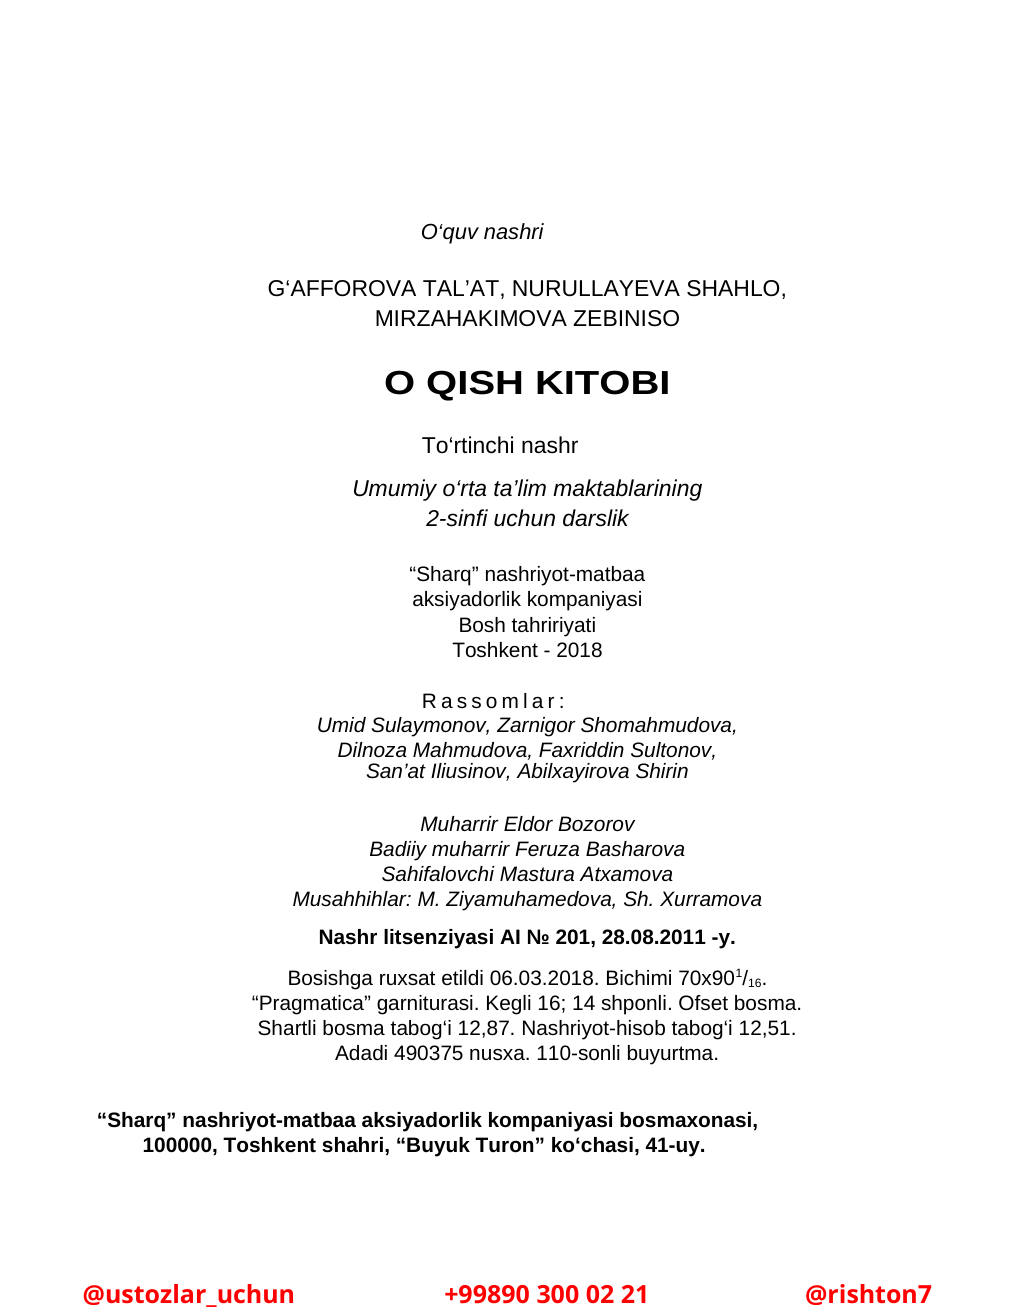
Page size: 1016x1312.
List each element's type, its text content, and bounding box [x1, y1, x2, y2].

text G‘AFFOROVA TAL’AT, NURULLAYEVA SHAHLO, MIRZAHAKIMOVA ZEBINISO [128, 273, 927, 333]
text Adadi 490375 nusxa. 110-sonli buyurtma. [128, 1040, 927, 1065]
text Bosishga ruxsat etildi 06.03.2018. Bichimi 70x901/16. “Pragmatica” garniturasi. Kegli 16; 14 shponli. Ofset bosma. [128, 965, 927, 1015]
text Nashr litsenziyasi AI № 201, 28.08.2011 -y. [128, 928, 927, 948]
text To‘rtinchi nashr [422, 435, 927, 458]
text “Sharq” nashriyot-matbaa aksiyadorlik kompaniyasi bosmaxonasi, [97, 1108, 896, 1133]
text Umumiy o‘rta ta’lim maktablarining 2-sinfi uchun darslik [128, 472, 927, 532]
text Rassomlar: [422, 689, 927, 713]
text O‘quv nashri [421, 222, 543, 243]
text Shartli bosma tabog‘i 12,87. Nashriyot-hisob tabog‘i 12,51. [128, 1015, 927, 1040]
text Dilnoza Mahmudova, Faxriddin Sultonov, [128, 738, 927, 762]
text San’at Iliusinov, Abilxayirova Shirin [128, 762, 927, 783]
text Muharrir Eldor Bozorov Badiiy muharrir Feruza Basharova Sahifalovchi Mastura Atxamova Musahhihlar: M. Ziyamuhamedova, Sh. Xurramova [128, 812, 927, 912]
text 100000, Toshkent shahri, “Buyuk Turon” ko‘chasi, 41-uy. [142, 1133, 896, 1158]
text “Sharq” nashriyot-matbaa aksiyadorlik kompaniyasi Bosh tahririyati Toshkent - 2018 [128, 561, 927, 663]
text Umid Sulaymonov, Zarnigor Shomahmudova, [128, 713, 927, 738]
text O QISH KITOBI [128, 367, 927, 401]
